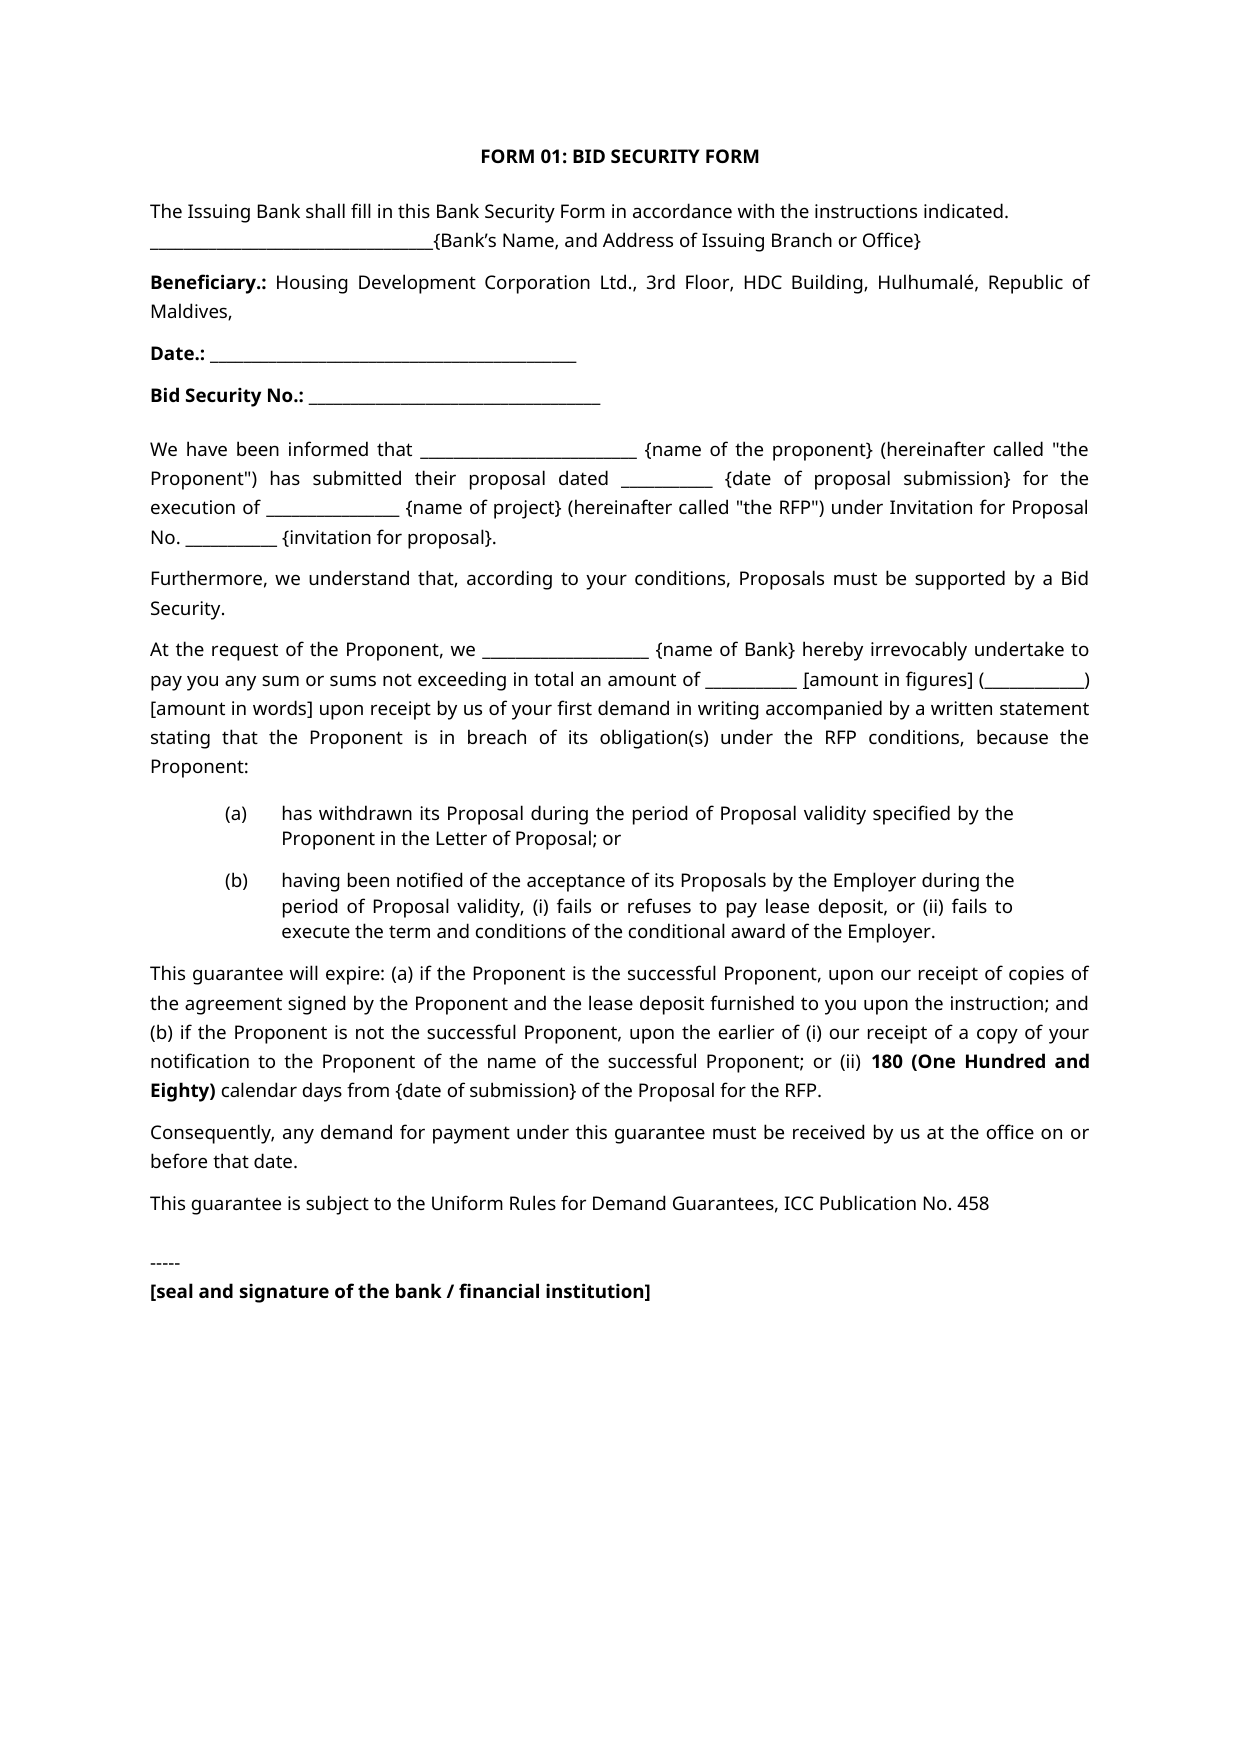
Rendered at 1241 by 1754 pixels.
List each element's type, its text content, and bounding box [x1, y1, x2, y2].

text FORM 01: BID SECURITY FORM [150, 144, 1090, 169]
text Furthermore, we understand that, according to your conditions, Proposals must be supported by a Bid Security. [150, 566, 1090, 621]
text (b) having been notified of the acceptance of its Proposals by the Employer during the period of Proposal validity, (i) fails or refuses to pay lease deposit, or (ii) fails to execute the term and conditions of the conditional award of the Employer. [225, 867, 1015, 944]
text __________________________________{Bank’s Name, and Address of Issuing Branch or Office} [150, 227, 1090, 253]
text At the request of the Proponent, we ____________________ {name of Bank} hereby irrevocably undertake to pay you any sum or sums not exceeding in total an amount of ___________ [amount in figures] (____________) [amount in words] upon receipt by us of your first demand in writing accompanied by a written statement stating that the Proponent is in breach of its obligation(s) under the RFP conditions, because the Proponent: [150, 637, 1090, 779]
text This guarantee will expire: (a) if the Proponent is the successful Proponent, upon our receipt of copies of the agreement signed by the Proponent and the lease deposit furnished to you upon the instruction; and (b) if the Proponent is not the successful Proponent, upon the earlier of (i) our receipt of a copy of your notification to the Proponent of the name of the successful Proponent; or (ii) 180 (One Hundred and Eighty) calendar days from {date of submission} of the Proposal for the RFP. [150, 961, 1090, 1103]
text (a) has withdrawn its Proposal during the period of Proposal validity specified by the Proponent in the Letter of Proposal; or [225, 800, 1015, 851]
text The Issuing Bank shall fill in this Bank Security Form in accordance with the instructions indicated. [150, 198, 1090, 223]
text Date.: ____________________________________________ [150, 340, 1090, 366]
text This guarantee is subject to the Uniform Rules for Demand Guarantees, ICC Publication No. 458 [150, 1191, 1090, 1216]
text [seal and signature of the bank / financial institution] [150, 1278, 1090, 1304]
text Beneficiary.: Housing Development Corporation Ltd., 3rd Floor, HDC Building, Hulhumalé, Republic of Maldives, [150, 269, 1090, 324]
text Bid Security No.: ___________________________________ [150, 382, 1090, 407]
text We have been informed that __________________________ {name of the proponent} (hereinafter called "the Proponent") has submitted their proposal dated ___________ {date of proposal submission} for the execution of ________________ {name of project} (hereinafter called "the RFP") under Invitation for Proposal No. ___________ {invitation for proposal}. [150, 436, 1090, 549]
text ----- [150, 1249, 1090, 1275]
text Consequently, any demand for payment under this guarantee must be received by us at the office on or before that date. [150, 1119, 1090, 1174]
